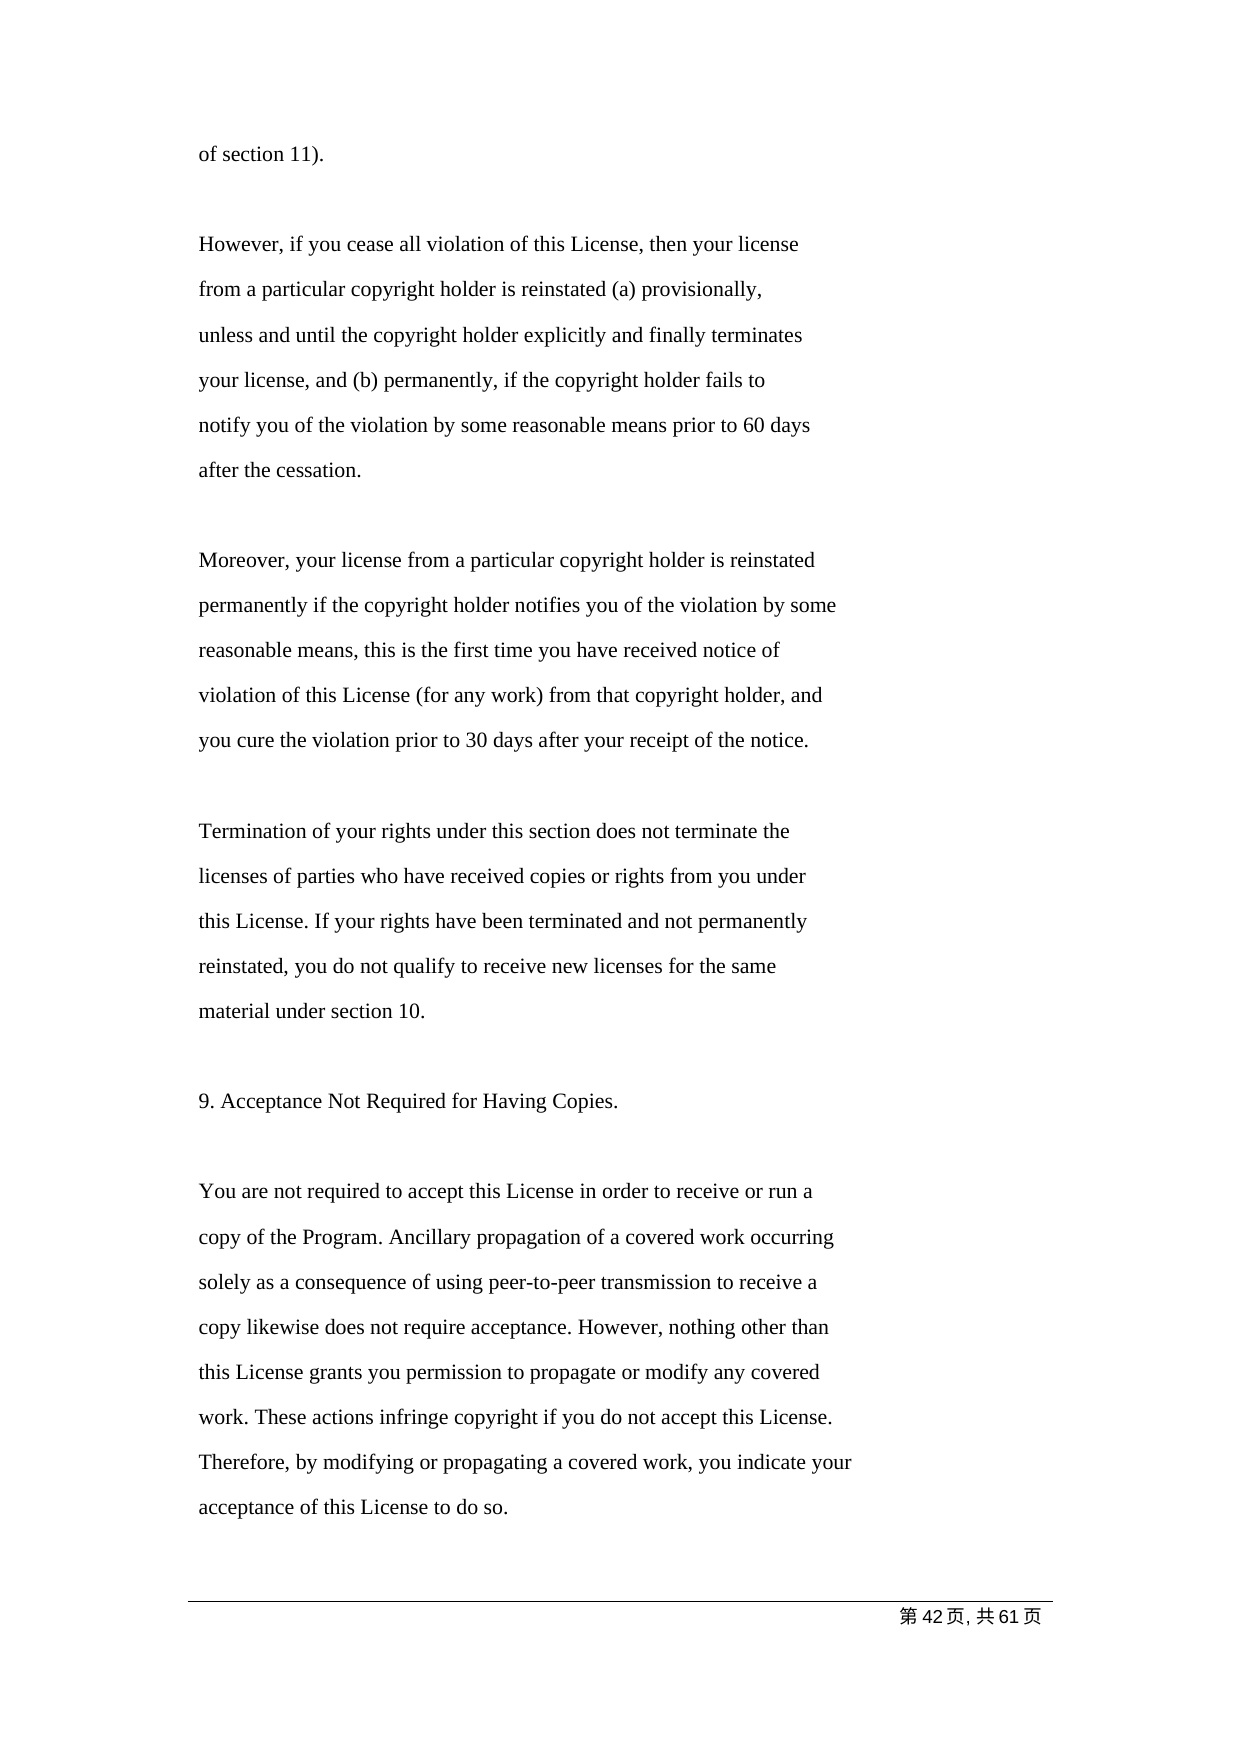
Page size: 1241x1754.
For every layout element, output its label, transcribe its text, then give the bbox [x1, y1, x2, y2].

text Moreover, your license from a particular copyright holder is reinstated [187, 543, 1053, 576]
text reinstated, you do not qualify to receive new licenses for the same [187, 949, 1053, 982]
text your license, and (b) permanently, if the copyright holder fails to [187, 363, 1053, 396]
text copy of the Program. Ancillary propagation of a covered work occurring [187, 1220, 1053, 1252]
text of section 11). [187, 137, 1053, 170]
text permanently if the copyright holder notifies you of the violation by some [187, 588, 1053, 621]
text acceptance of this License to do so. [187, 1491, 1053, 1523]
text Therefore, by modifying or propagating a covered work, you indicate your [187, 1446, 1053, 1478]
text after the cessation. [187, 453, 1053, 486]
text unless and until the copyright holder explicitly and finally terminates [187, 318, 1053, 350]
text solely as a consequence of using peer-to-peer transmission to receive a [187, 1265, 1053, 1298]
text 9. Acceptance Not Required for Having Copies. [187, 1085, 1053, 1117]
text However, if you cease all violation of this License, then your license [187, 228, 1053, 260]
text Termination of your rights under this section does not terminate the [187, 814, 1053, 847]
text work. These actions infringe copyright if you do not accept this License. [187, 1400, 1053, 1433]
text licenses of parties who have received copies or rights from you under [187, 859, 1053, 892]
text material under section 10. [187, 994, 1053, 1027]
text reasonable means, this is the first time you have received notice of [187, 634, 1053, 666]
text notify you of the violation by some reasonable means prior to 60 days [187, 408, 1053, 441]
text you cure the violation prior to 30 days after your receipt of the notice. [187, 724, 1053, 756]
text from a particular copyright holder is reinstated (a) provisionally, [187, 273, 1053, 305]
text You are not required to accept this License in order to receive or run a [187, 1175, 1053, 1207]
text violation of this License (for any work) from that copyright holder, and [187, 679, 1053, 711]
text this License. If your rights have been terminated and not permanently [187, 904, 1053, 937]
text this License grants you permission to propagate or modify any covered [187, 1355, 1053, 1388]
text copy likewise does not require acceptance. However, nothing other than [187, 1310, 1053, 1343]
